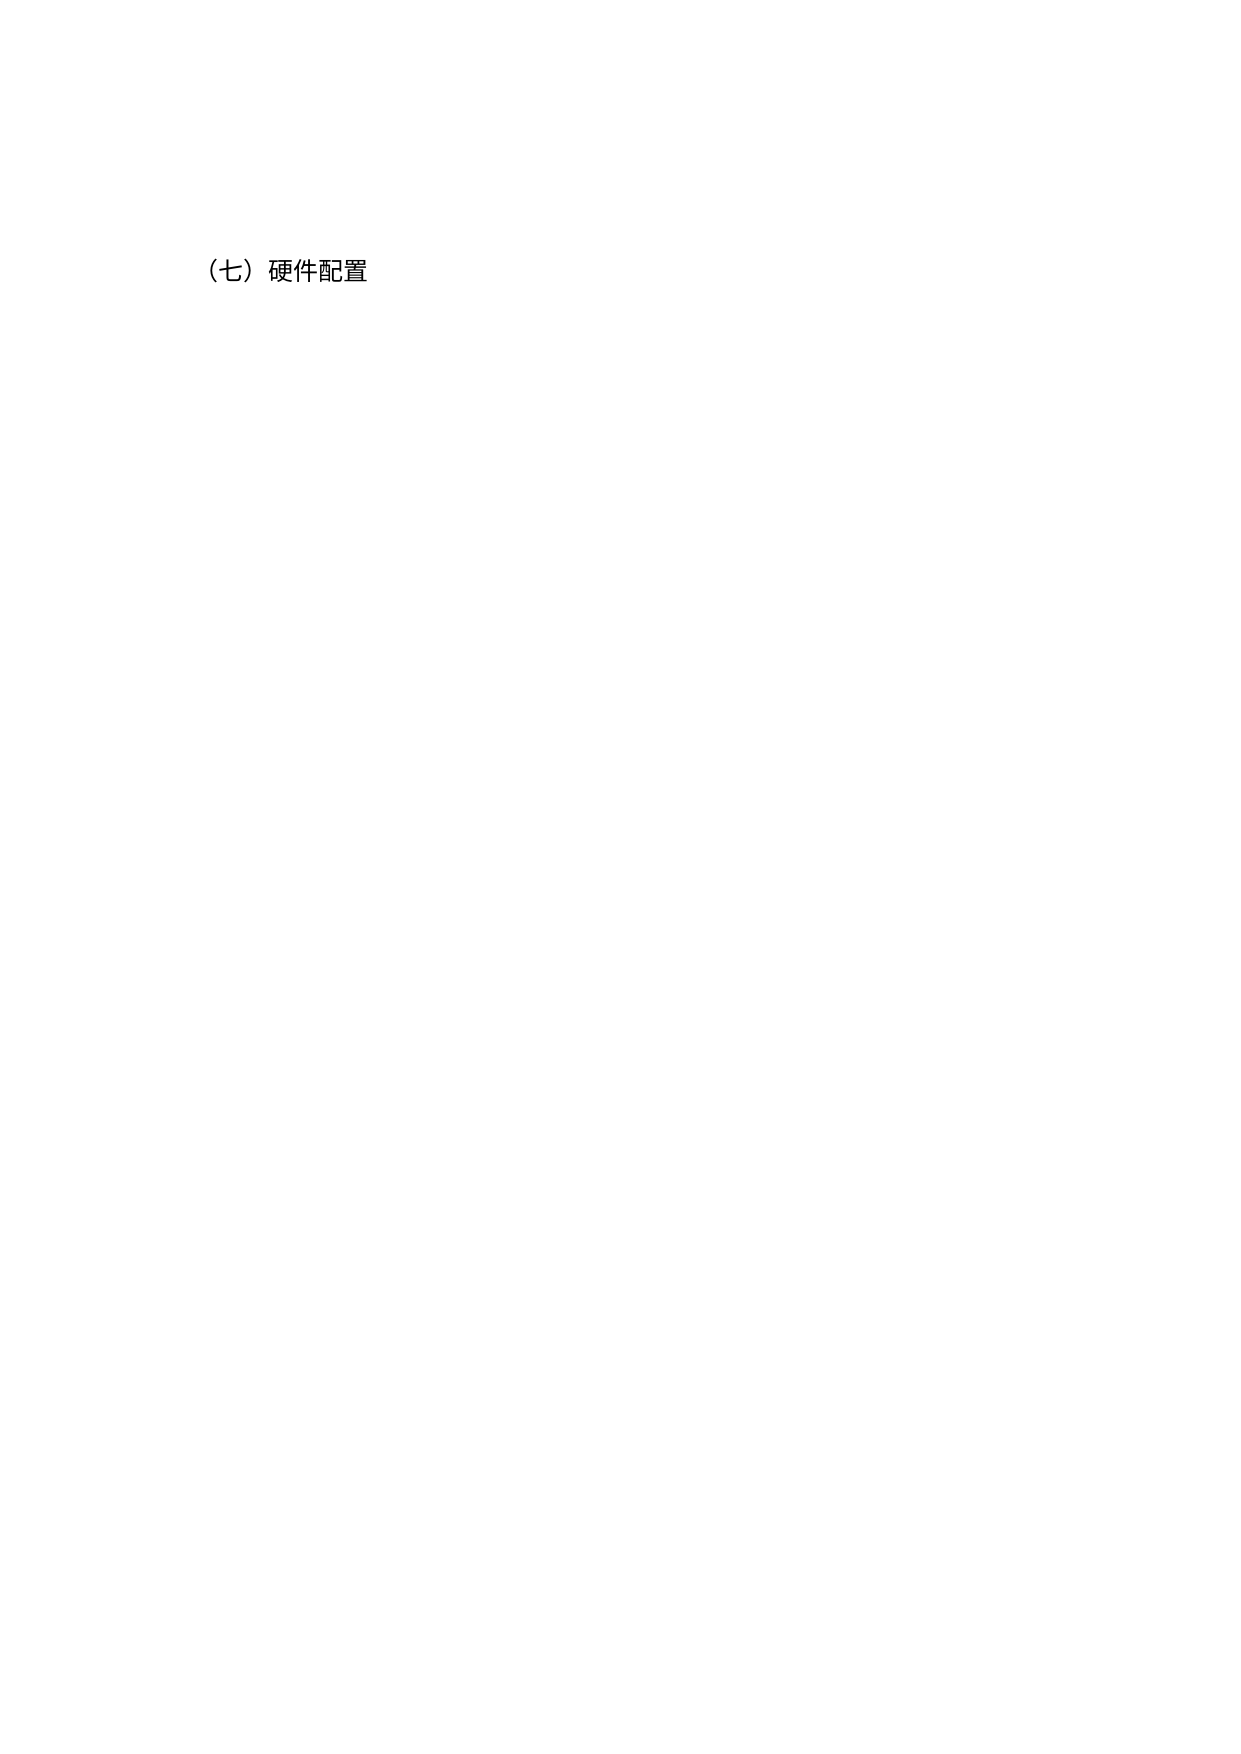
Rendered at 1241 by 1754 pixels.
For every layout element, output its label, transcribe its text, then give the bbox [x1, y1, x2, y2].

text （七）硬件配置 [143, 251, 1096, 287]
